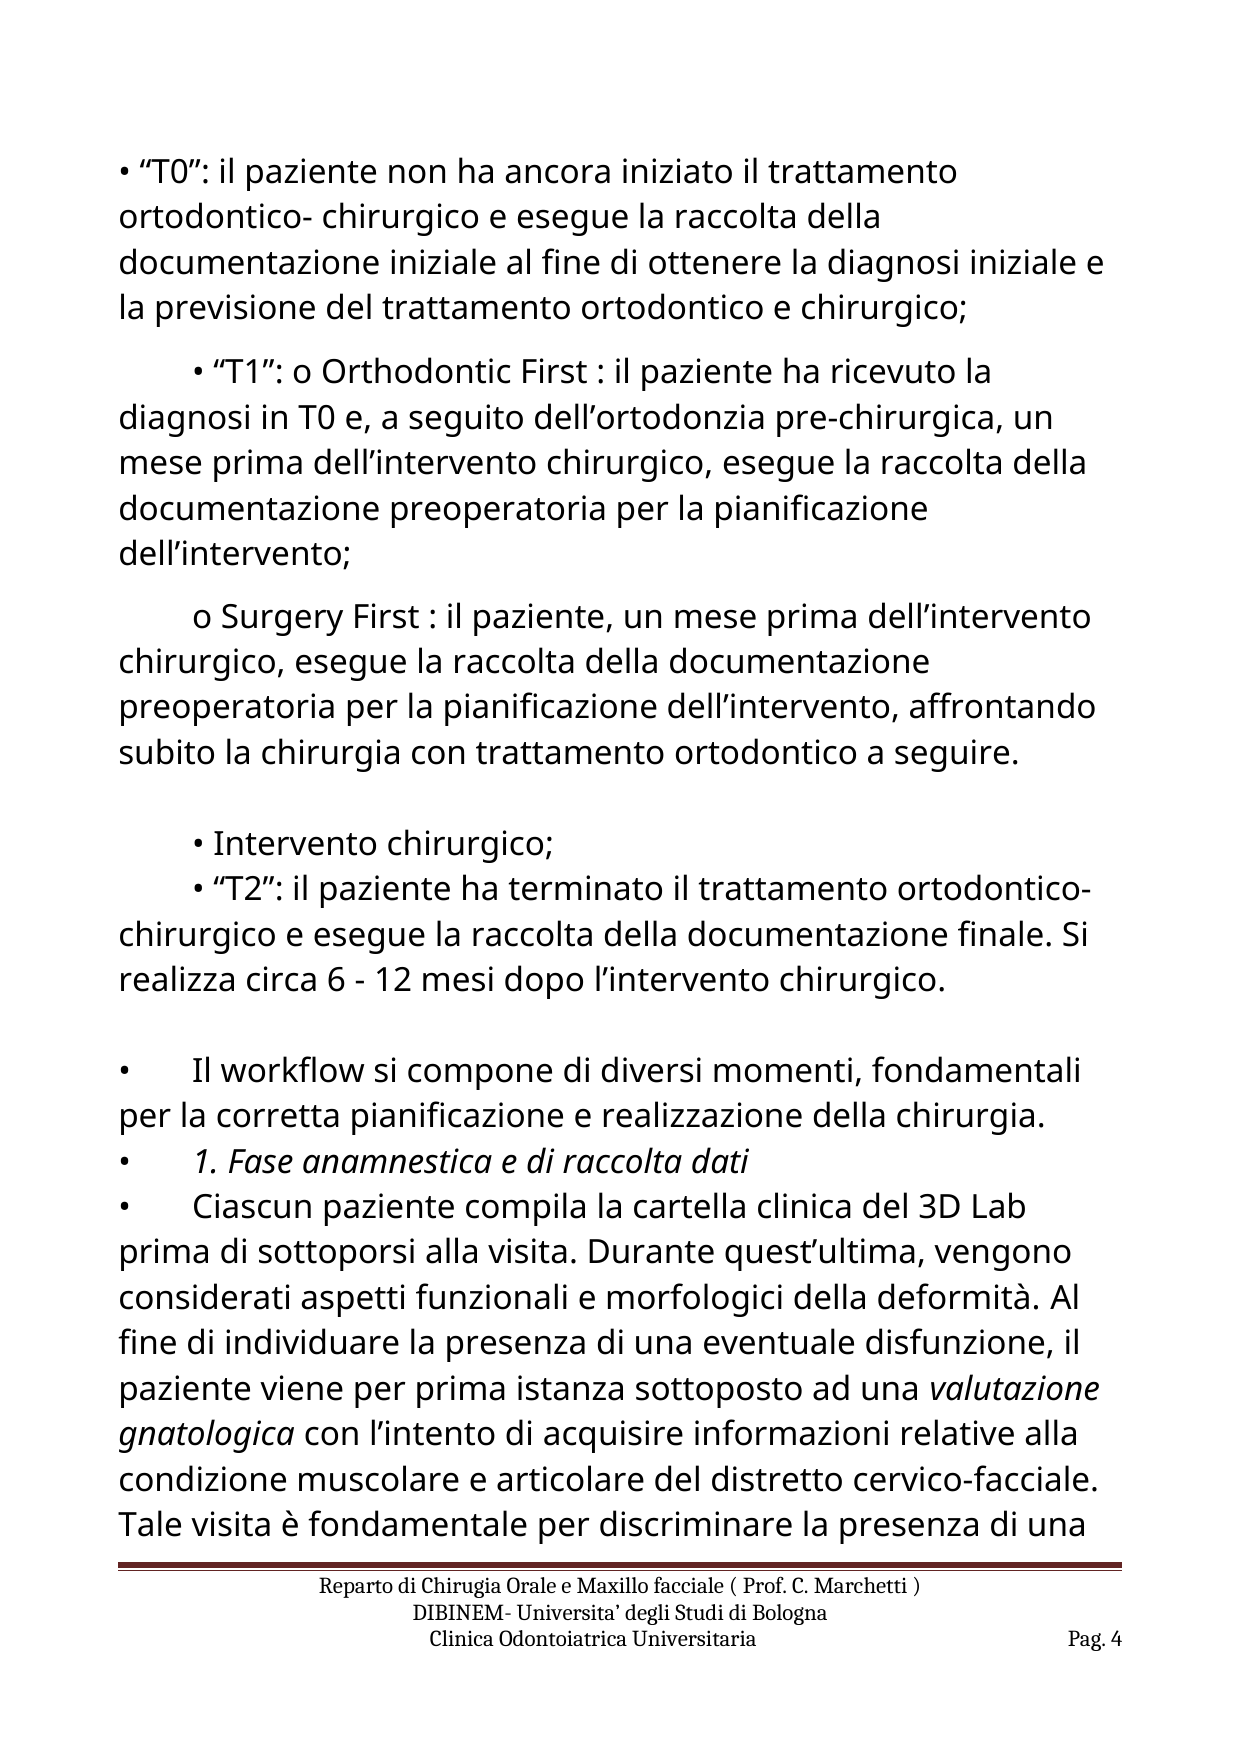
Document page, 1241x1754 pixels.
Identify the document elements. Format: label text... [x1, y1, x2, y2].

list • Intervento chirurgico; [118, 819, 1122, 865]
list • “T1”: o Orthodontic First : il paziente ha ricevuto la diagnosi in T0 e, a seguito dell’ortodonzia pre-chirurgica, un mese prima dell’intervento chirurgico, esegue la raccolta della documentazione preoperatoria per la pianificazione dell’intervento; [118, 348, 1122, 575]
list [118, 1183, 1122, 1546]
list Il workflow si compone di diversi momenti, fondamentali per la corretta pianificazione e realizzazione della chirurgia. [118, 1047, 1122, 1137]
list • “T2”: il paziente ha terminato il trattamento ortodontico- chirurgico e esegue la raccolta della documentazione finale. Si realizza circa 6 - 12 mesi dopo l’intervento chirurgico. [118, 865, 1122, 1001]
text • “T0”: il paziente non ha ancora iniziato il trattamento ortodontico- chirurgico e esegue la raccolta della documentazione iniziale al fine di ottenere la diagnosi iniziale e la previsione del trattamento ortodontico e chirurgico; [118, 148, 1122, 329]
list o Surgery First : il paziente, un mese prima dell’intervento chirurgico, esegue la raccolta della documentazione preoperatoria per la pianificazione dell’intervento, affrontando subito la chirurgia con trattamento ortodontico a seguire. [118, 592, 1122, 774]
list 1. Fase anamnestica e di raccolta dati [118, 1137, 1122, 1183]
